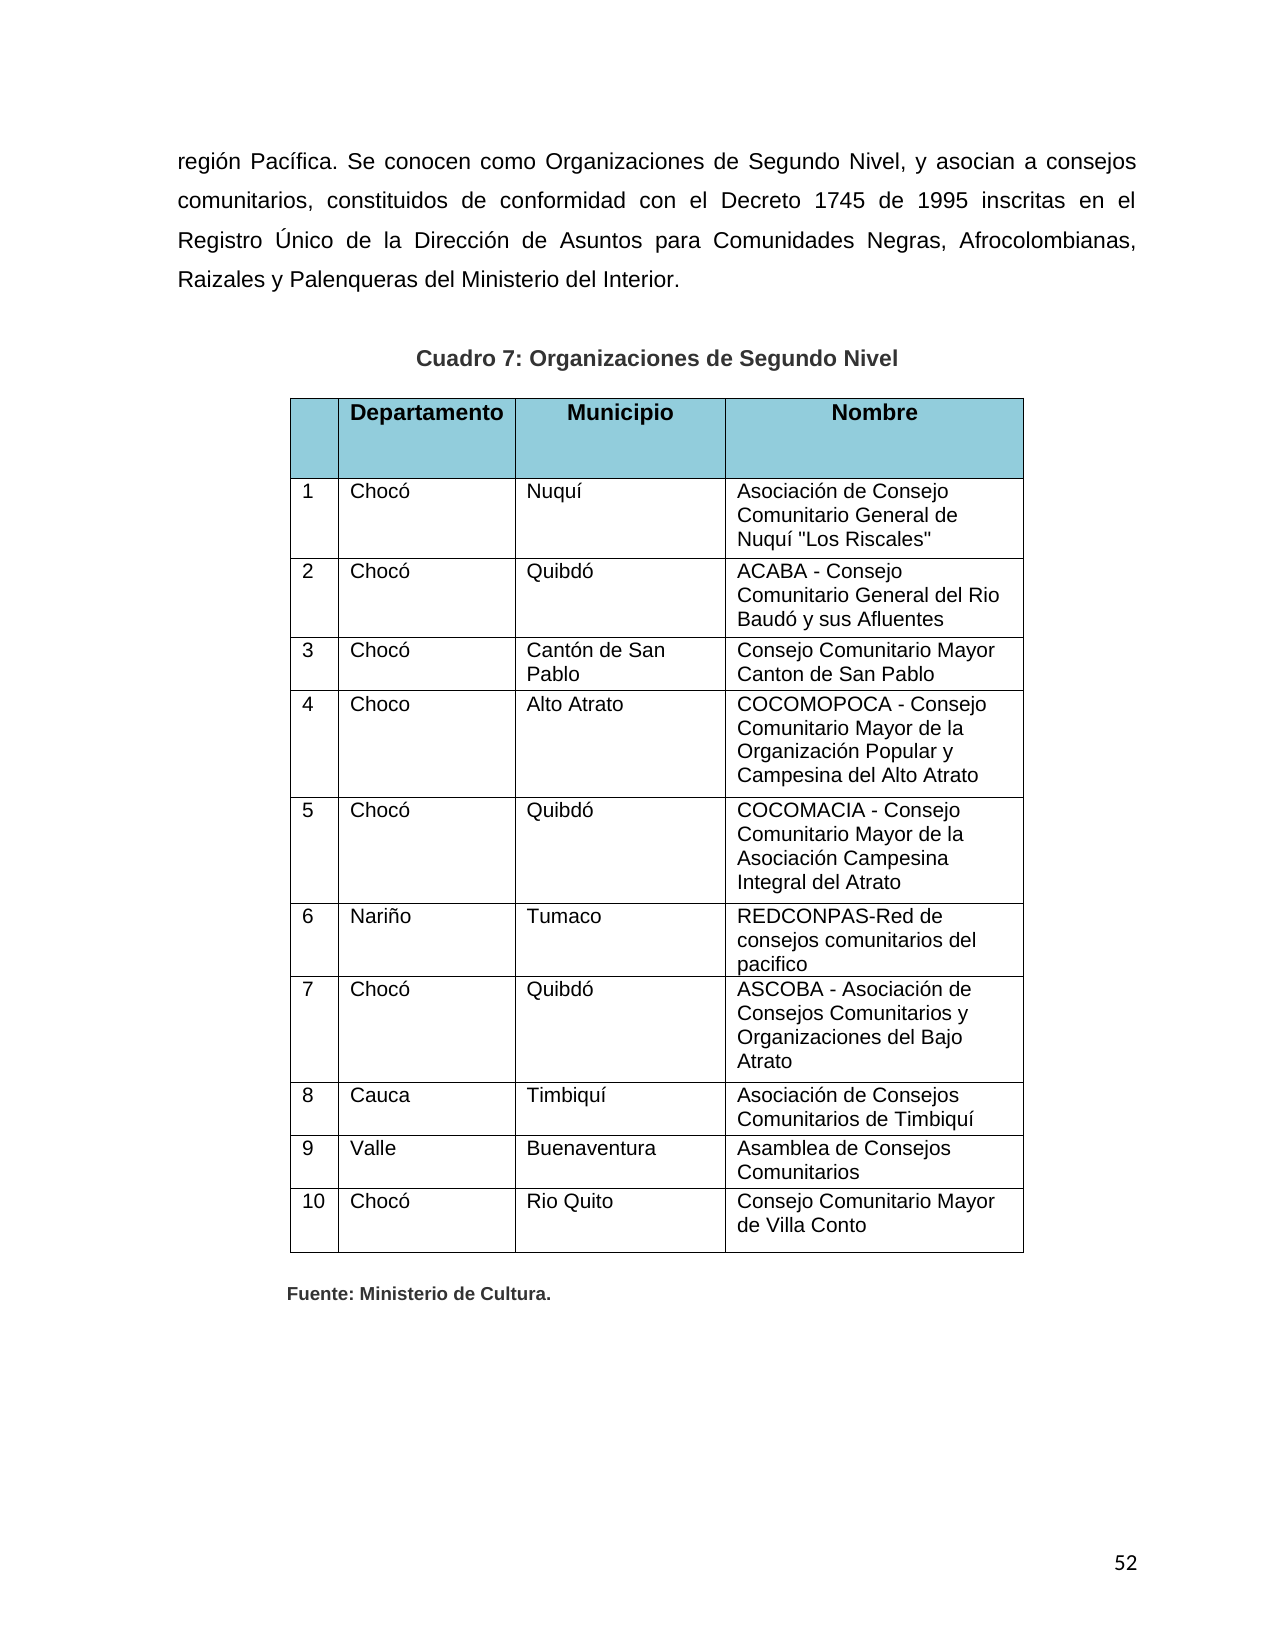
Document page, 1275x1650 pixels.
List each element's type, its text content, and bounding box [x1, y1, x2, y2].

table_cell Quibdó [516, 977, 725, 1082]
table_cell 7 [291, 977, 338, 1082]
table_cell Valle [339, 1136, 515, 1188]
table_cell Quibdó [516, 798, 725, 903]
table_cell Chocó [339, 479, 515, 557]
table_cell Asociación de Consejos Comunitarios de Timbiquí [726, 1083, 1023, 1135]
table_cell ACABA - Consejo Comunitario General del Rio Baudó y sus Afluentes [726, 559, 1023, 637]
table_cell COCOMACIA - Consejo Comunitario Mayor de la Asociación Campesina Integral del Atrato [726, 798, 1023, 903]
table_cell Nariño [339, 904, 515, 976]
table_cell Cantón de San Pablo [516, 638, 725, 690]
table_cell Cauca [339, 1083, 515, 1135]
table_cell Asamblea de Consejos Comunitarios [726, 1136, 1023, 1188]
table_header [291, 399, 338, 478]
table_cell Nuquí [516, 479, 725, 557]
table_header Departamento [339, 399, 515, 478]
table_cell Timbiquí [516, 1083, 725, 1135]
table_cell COCOMOPOCA - Consejo Comunitario Mayor de la Organización Popular y Campesina del Alto Atrato [726, 691, 1023, 797]
text Fuente: Ministerio de Cultura. [177, 1282, 1137, 1304]
table_cell Chocó [339, 559, 515, 637]
table_cell Chocó [339, 638, 515, 690]
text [177, 148, 1137, 292]
table_cell 6 [291, 904, 338, 976]
table_cell Chocó [339, 1189, 515, 1252]
table_cell 2 [291, 559, 338, 637]
table_cell Tumaco [516, 904, 725, 976]
table_cell Consejo Comunitario Mayor Canton de San Pablo [726, 638, 1023, 690]
list Cuadro 7: Organizaciones de Segundo Nivel [177, 345, 1137, 371]
table_cell Choco [339, 691, 515, 797]
table_cell 5 [291, 798, 338, 903]
table_cell 9 [291, 1136, 338, 1188]
table_cell Asociación de Consejo Comunitario General de Nuquí "Los Riscales" [726, 479, 1023, 557]
table_cell Quibdó [516, 559, 725, 637]
table_cell Chocó [339, 798, 515, 903]
table_cell 10 [291, 1189, 338, 1252]
table_cell Rio Quito [516, 1189, 725, 1252]
table_cell Chocó [339, 977, 515, 1082]
table_cell REDCONPAS-Red de consejos comunitarios del pacifico [726, 904, 1023, 976]
table_header Municipio [516, 399, 725, 478]
table_cell 4 [291, 691, 338, 797]
table_cell Buenaventura [516, 1136, 725, 1188]
table_cell ASCOBA - Asociación de Consejos Comunitarios y Organizaciones del Bajo Atrato [726, 977, 1023, 1082]
table_cell Consejo Comunitario Mayor de Villa Conto [726, 1189, 1023, 1252]
table_header Nombre [726, 399, 1023, 478]
table_cell Alto Atrato [516, 691, 725, 797]
table_cell 1 [291, 479, 338, 557]
table_cell 3 [291, 638, 338, 690]
table_cell 8 [291, 1083, 338, 1135]
